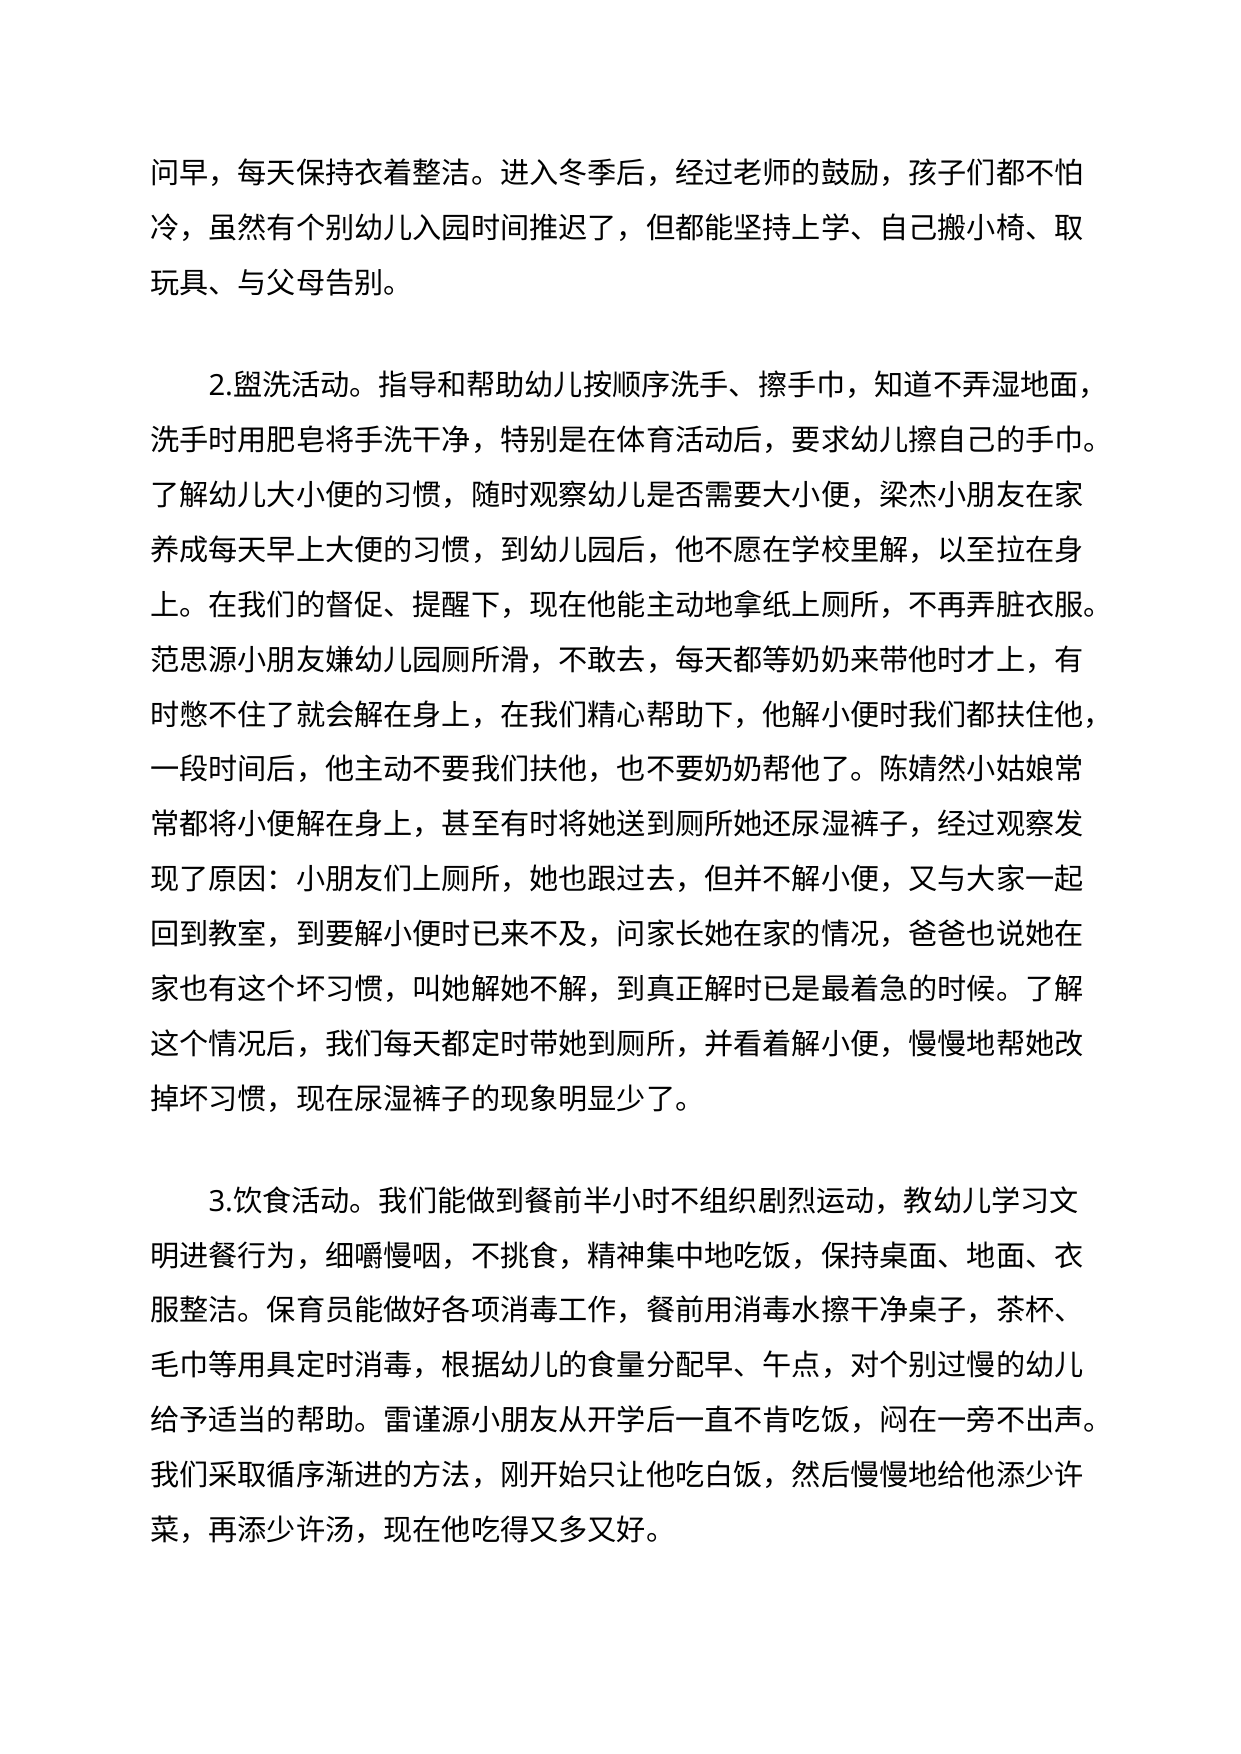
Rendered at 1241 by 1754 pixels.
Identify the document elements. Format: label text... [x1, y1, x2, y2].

text 3.饮食活动。我们能做到餐前半小时不组织剧烈运动，教幼儿学习文明进餐行为，细嚼慢咽，不挑食，精神集中地吃饭，保持桌面、地面、衣服整洁。保育员能做好各项消毒工作，餐前用消毒水擦干净桌子，茶杯、毛巾等用具定时消毒，根据幼儿的食量分配早、午点，对个别过慢的幼儿给予适当的帮助。雷谨源小朋友从开学后一直不肯吃饭，闷在一旁不出声。我们采取循序渐进的方法，刚开始只让他吃白饭，然后慢慢地给他添少许菜，再添少许汤，现在他吃得又多又好。 [150, 1177, 1090, 1549]
text 2.盥洗活动。指导和帮助幼儿按顺序洗手、擦手巾，知道不弄湿地面，洗手时用肥皂将手洗干净，特别是在体育活动后，要求幼儿擦自己的手巾。了解幼儿大小便的习惯，随时观察幼儿是否需要大小便，梁杰小朋友在家养成每天早上大便的习惯，到幼儿园后，他不愿在学校里解，以至拉在身上。在我们的督促、提醒下，现在他能主动地拿纸上厕所，不再弄脏衣服。范思源小朋友嫌幼儿园厕所滑，不敢去，每天都等奶奶来带他时才上，有时憋不住了就会解在身上，在我们精心帮助下，他解小便时我们都扶住他，一段时间后，他主动不要我们扶他，也不要奶奶帮他了。陈婧然小姑娘常常都将小便解在身上，甚至有时将她送到厕所她还尿湿裤子，经过观察发现了原因：小朋友们上厕所，她也跟过去，但并不解小便，又与大家一起回到教室，到要解小便时已来不及，问家长她在家的情况，爸爸也说她在家也有这个坏习惯，叫她解她不解，到真正解时已是最着急的时候。了解这个情况后，我们每天都定时带她到厕所，并看着解小便，慢慢地帮她改掉坏习惯，现在尿湿裤子的现象明显少了。 [150, 362, 1090, 1118]
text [150, 150, 1090, 302]
